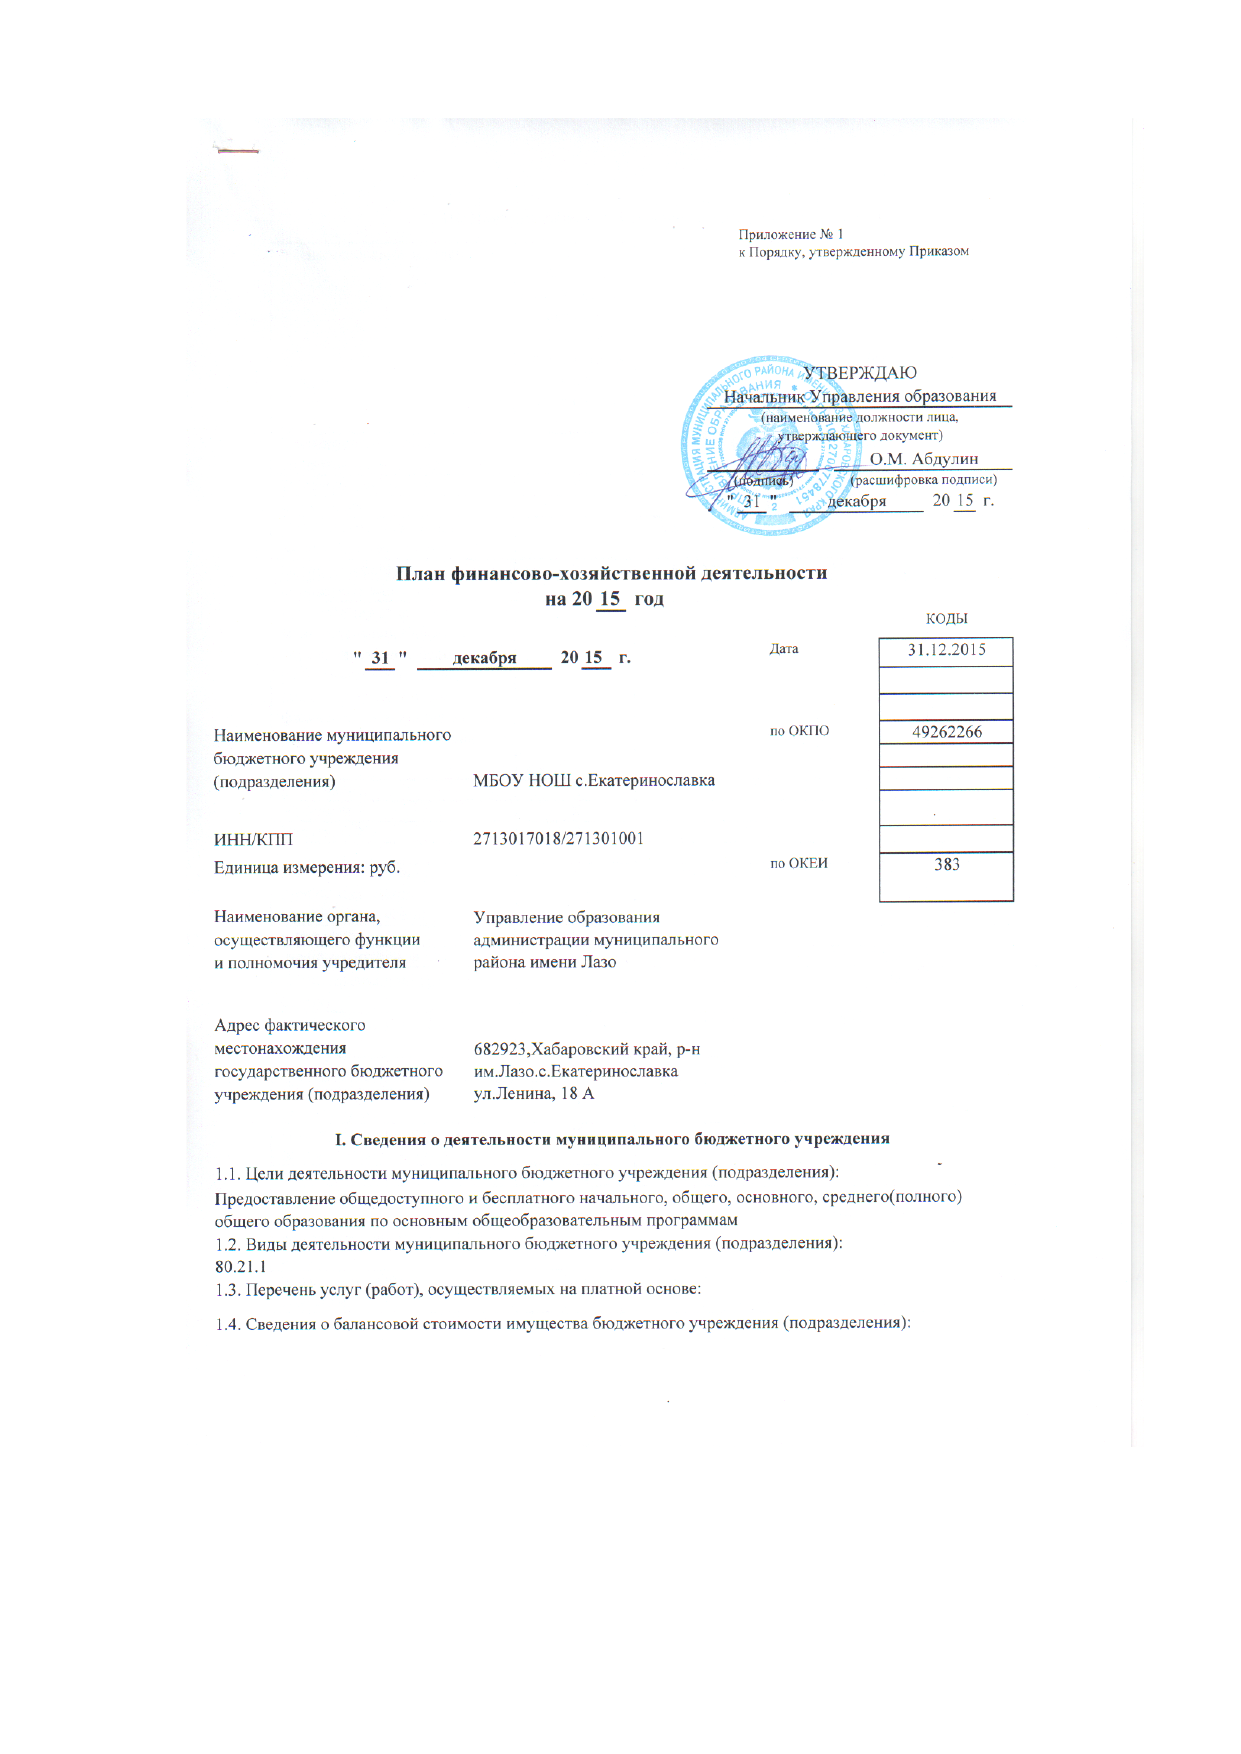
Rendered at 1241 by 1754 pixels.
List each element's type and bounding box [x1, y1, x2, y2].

picture [177, 118, 1152, 1458]
